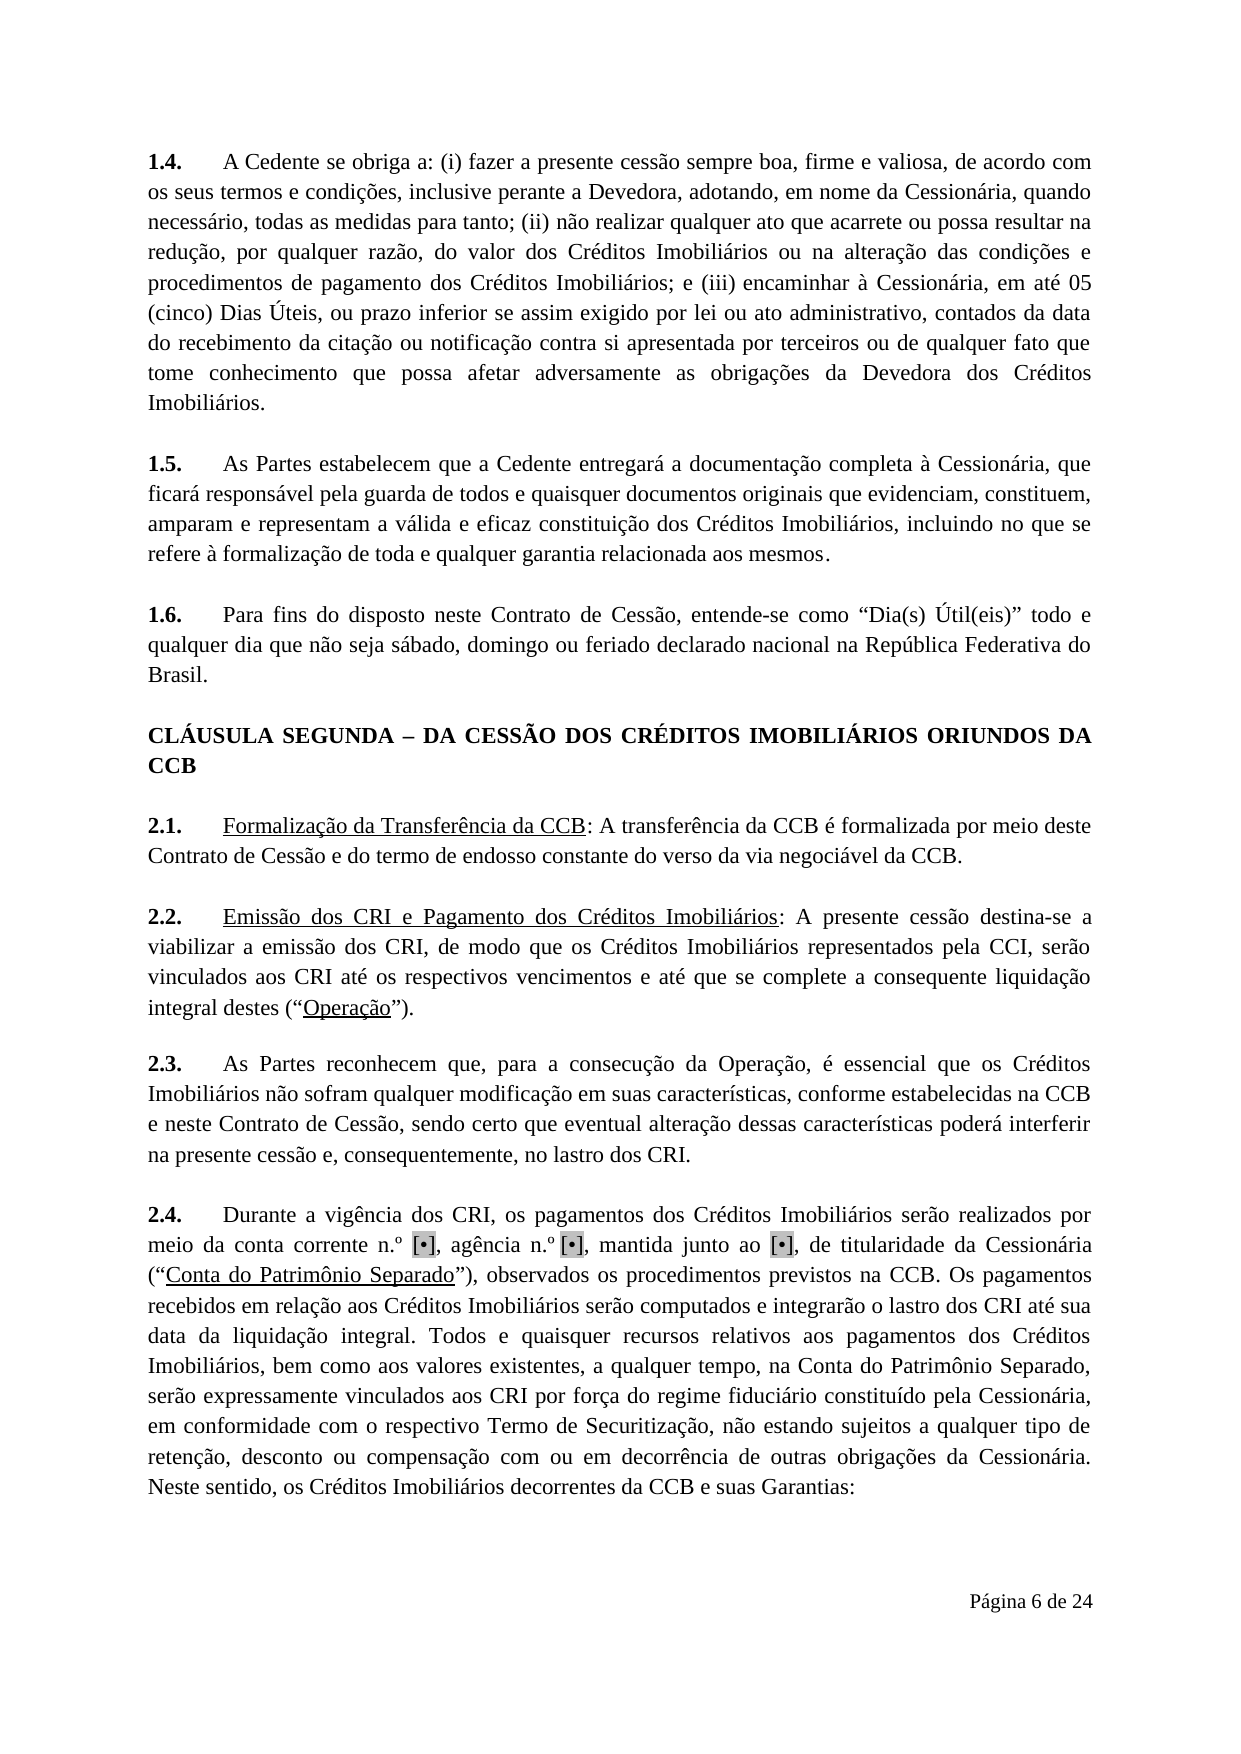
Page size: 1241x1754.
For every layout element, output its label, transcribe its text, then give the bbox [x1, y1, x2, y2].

list Formalização da Transferência da CCB: A transferência da CCB é formalizada por meio deste Contrato de Cessão e do termo de endosso constante do verso da via negociável da CCB. [148, 812, 1092, 869]
list A Cedente se obriga a: (i) fazer a presente cessão sempre boa, firme e valiosa, de acordo com os seus termos e condições, inclusive perante a Devedora, adotando, em nome da Cessionária, quando necessário, todas as medidas para tanto; (ii) não realizar qualquer ato que acarrete ou possa resultar na redução, por qualquer razão, do valor dos Créditos Imobiliários ou na alteração das condições e procedimentos de pagamento dos Créditos Imobiliários; e (iii) encaminhar à Cessionária, em até 05 (cinco) Dias Úteis, ou prazo inferior se assim exigido por lei ou ato administrativo, contados da data do recebimento da citação ou notificação contra si apresentada por terceiros ou de qualquer fato que tome conhecimento que possa afetar adversamente as obrigações da Devedora dos Créditos Imobiliários. [148, 148, 1092, 416]
text 1.6. Para fins do disposto neste Contrato de Cessão, entende-se como “Dia(s) Útil(eis)” todo e qualquer dia que não seja sábado, domingo ou feriado declarado nacional na República Federativa do Brasil. [148, 601, 1092, 688]
text 1.5. As Partes estabelecem que a Cedente entregará a documentação completa à Cessionária, que ficará responsável pela guarda de todos e quaisquer documentos originais que evidenciam, constituem, amparam e representam a válida e eficaz constituição dos Créditos Imobiliários, incluindo no que se refere à formalização de toda e qualquer garantia relacionada aos mesmos. [148, 450, 1092, 567]
list 2.4. Durante a vigência dos CRI, os pagamentos dos Créditos Imobiliários serão realizados por meio da conta corrente n.º [•], agência n.º [•], mantida junto ao [•], de titularidade da Cessionária (“Conta do Patrimônio Separado”), observados os procedimentos previstos na CCB. Os pagamentos recebidos em relação aos Créditos Imobiliários serão computados e integrarão o lastro dos CRI até sua data da liquidação integral. Todos e quaisquer recursos relativos aos pagamentos dos Créditos Imobiliários, bem como aos valores existentes, a qualquer tempo, na Conta do Patrimônio Separado, serão expressamente vinculados aos CRI por força do regime fiduciário constituído pela Cessionária, em conformidade com o respectivo Termo de Securitização, não estando sujeitos a qualquer tipo de retenção, desconto ou compensação com ou em decorrência de outras obrigações da Cessionária. Neste sentido, os Créditos Imobiliários decorrentes da CCB e suas Garantias: [148, 1201, 1092, 1499]
list Emissão dos CRI e Pagamento dos Créditos Imobiliários: A presente cessão destina-se a viabilizar a emissão dos CRI, de modo que os Créditos Imobiliários representados pela CCI, serão vinculados aos CRI até os respectivos vencimentos e até que se complete a consequente liquidação integral destes (“Operação”). [148, 903, 1092, 1020]
list As Partes reconhecem que, para a consecução da Operação, é essencial que os Créditos Imobiliários não sofram qualquer modificação em suas características, conforme estabelecidas na CCB e neste Contrato de Cessão, sendo certo que eventual alteração dessas características poderá interferir na presente cessão e, consequentemente, no lastro dos CRI. [148, 1050, 1092, 1167]
text CLÁUSULA SEGUNDA – DA CESSÃO DOS CRÉDITOS IMOBILIÁRIOS ORIUNDOS DA CCB [148, 722, 1092, 778]
